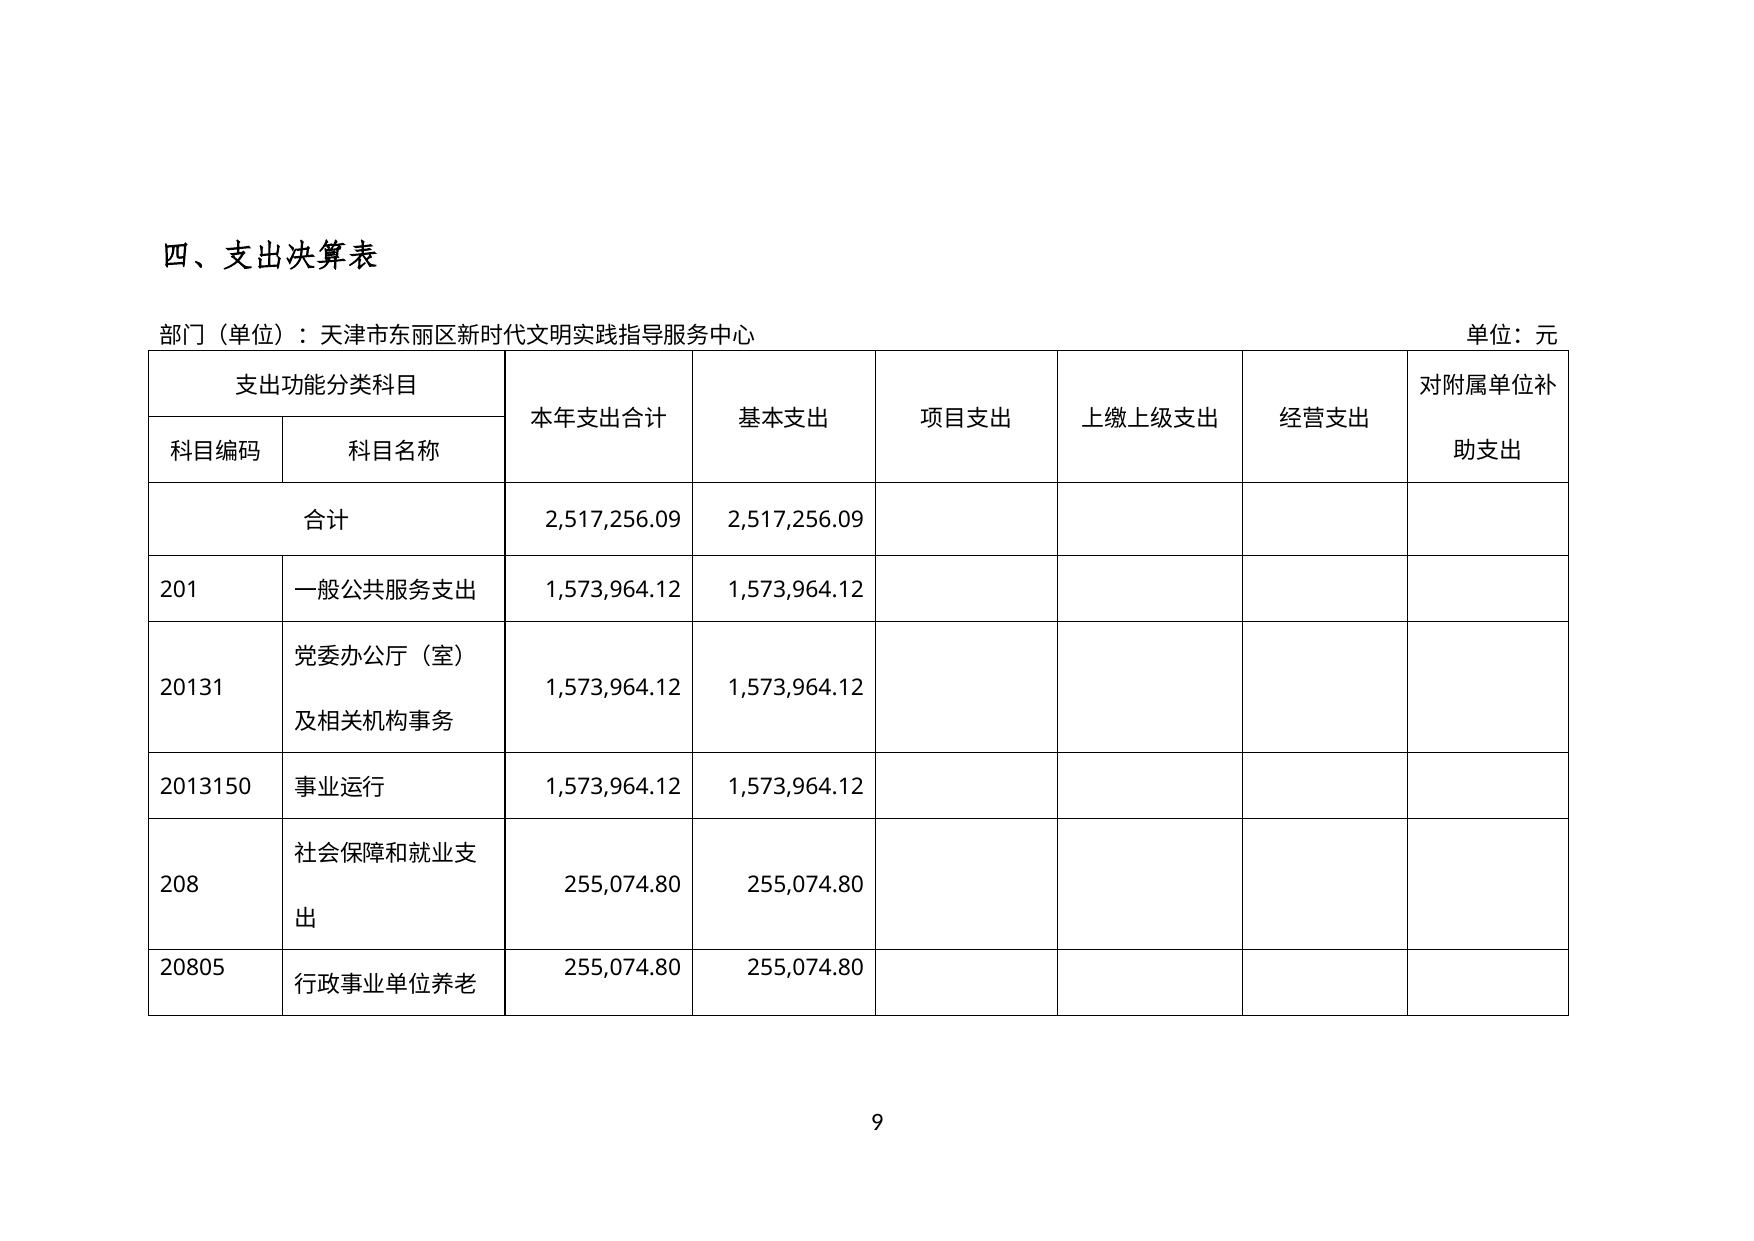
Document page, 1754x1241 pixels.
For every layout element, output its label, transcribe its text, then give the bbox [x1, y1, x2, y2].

table_cell 20131 [149, 622, 282, 752]
table_cell [1243, 819, 1407, 949]
table_cell [876, 753, 1057, 818]
table_cell [1243, 950, 1407, 1015]
table_cell 经营支出 [1243, 351, 1407, 482]
table_cell 党委办公厅（室）及相关机构事务 [283, 622, 504, 752]
table_cell [876, 556, 1057, 621]
table_header 单位：元 [1408, 285, 1569, 350]
table_cell 2013150 [149, 753, 282, 818]
table_cell [1058, 483, 1242, 555]
table_cell 1,573,964.12 [693, 556, 875, 621]
table_cell 支出功能分类科目 [149, 351, 504, 416]
table_cell [1243, 753, 1407, 818]
table_cell [1243, 622, 1407, 752]
table_cell 255,074.80 [693, 819, 875, 949]
table_cell [1058, 950, 1242, 1015]
table_cell [876, 483, 1057, 555]
table_cell 255,074.80 [506, 819, 692, 949]
table_cell [876, 950, 1057, 1015]
table_cell 基本支出 [693, 351, 875, 482]
table_cell 事业运行 [283, 753, 504, 818]
table_cell 上缴上级支出 [1058, 351, 1242, 482]
table_cell [1408, 556, 1568, 621]
table_cell 208 [149, 819, 282, 949]
table_cell 对附属单位补助支出 [1408, 351, 1568, 482]
table_cell [1243, 556, 1407, 621]
table_cell [1058, 622, 1242, 752]
table_cell 2,517,256.09 [506, 483, 692, 555]
table_cell 科目编码 [149, 417, 282, 482]
table_cell 项目支出 [876, 351, 1057, 482]
table_cell 1,573,964.12 [506, 622, 692, 752]
table_cell 一般公共服务支出 [283, 556, 504, 621]
table_cell 20805 [149, 950, 282, 1015]
table_cell 1,573,964.12 [506, 556, 692, 621]
table_cell 本年支出合计 [506, 351, 692, 482]
table_cell [1058, 753, 1242, 818]
table_cell 1,573,964.12 [693, 622, 875, 752]
table_cell [1408, 753, 1568, 818]
table_cell [1058, 556, 1242, 621]
table_cell [876, 819, 1057, 949]
table_cell 201 [149, 556, 282, 621]
table_cell [1408, 819, 1568, 949]
table_cell 科目名称 [283, 417, 504, 482]
table_cell [876, 622, 1057, 752]
table_cell [1408, 950, 1568, 1015]
table_cell 1,573,964.12 [506, 753, 692, 818]
text 四、支出决算表 [159, 220, 1594, 285]
table_header 部门（单位）：天津市东丽区新时代文明实践指导服务中心 [148, 285, 1407, 350]
table_cell 255,074.80 [506, 950, 692, 1015]
table_cell [1408, 622, 1568, 752]
table_cell 行政事业单位养老支出 [283, 950, 504, 1015]
table_cell 2,517,256.09 [693, 483, 875, 555]
table_cell [1058, 819, 1242, 949]
table_cell 1,573,964.12 [693, 753, 875, 818]
table_cell 255,074.80 [693, 950, 875, 1015]
table_cell 社会保障和就业支出 [283, 819, 504, 949]
table_cell [1243, 483, 1407, 555]
table_cell [1408, 483, 1568, 555]
table_cell 合计 [149, 483, 504, 555]
